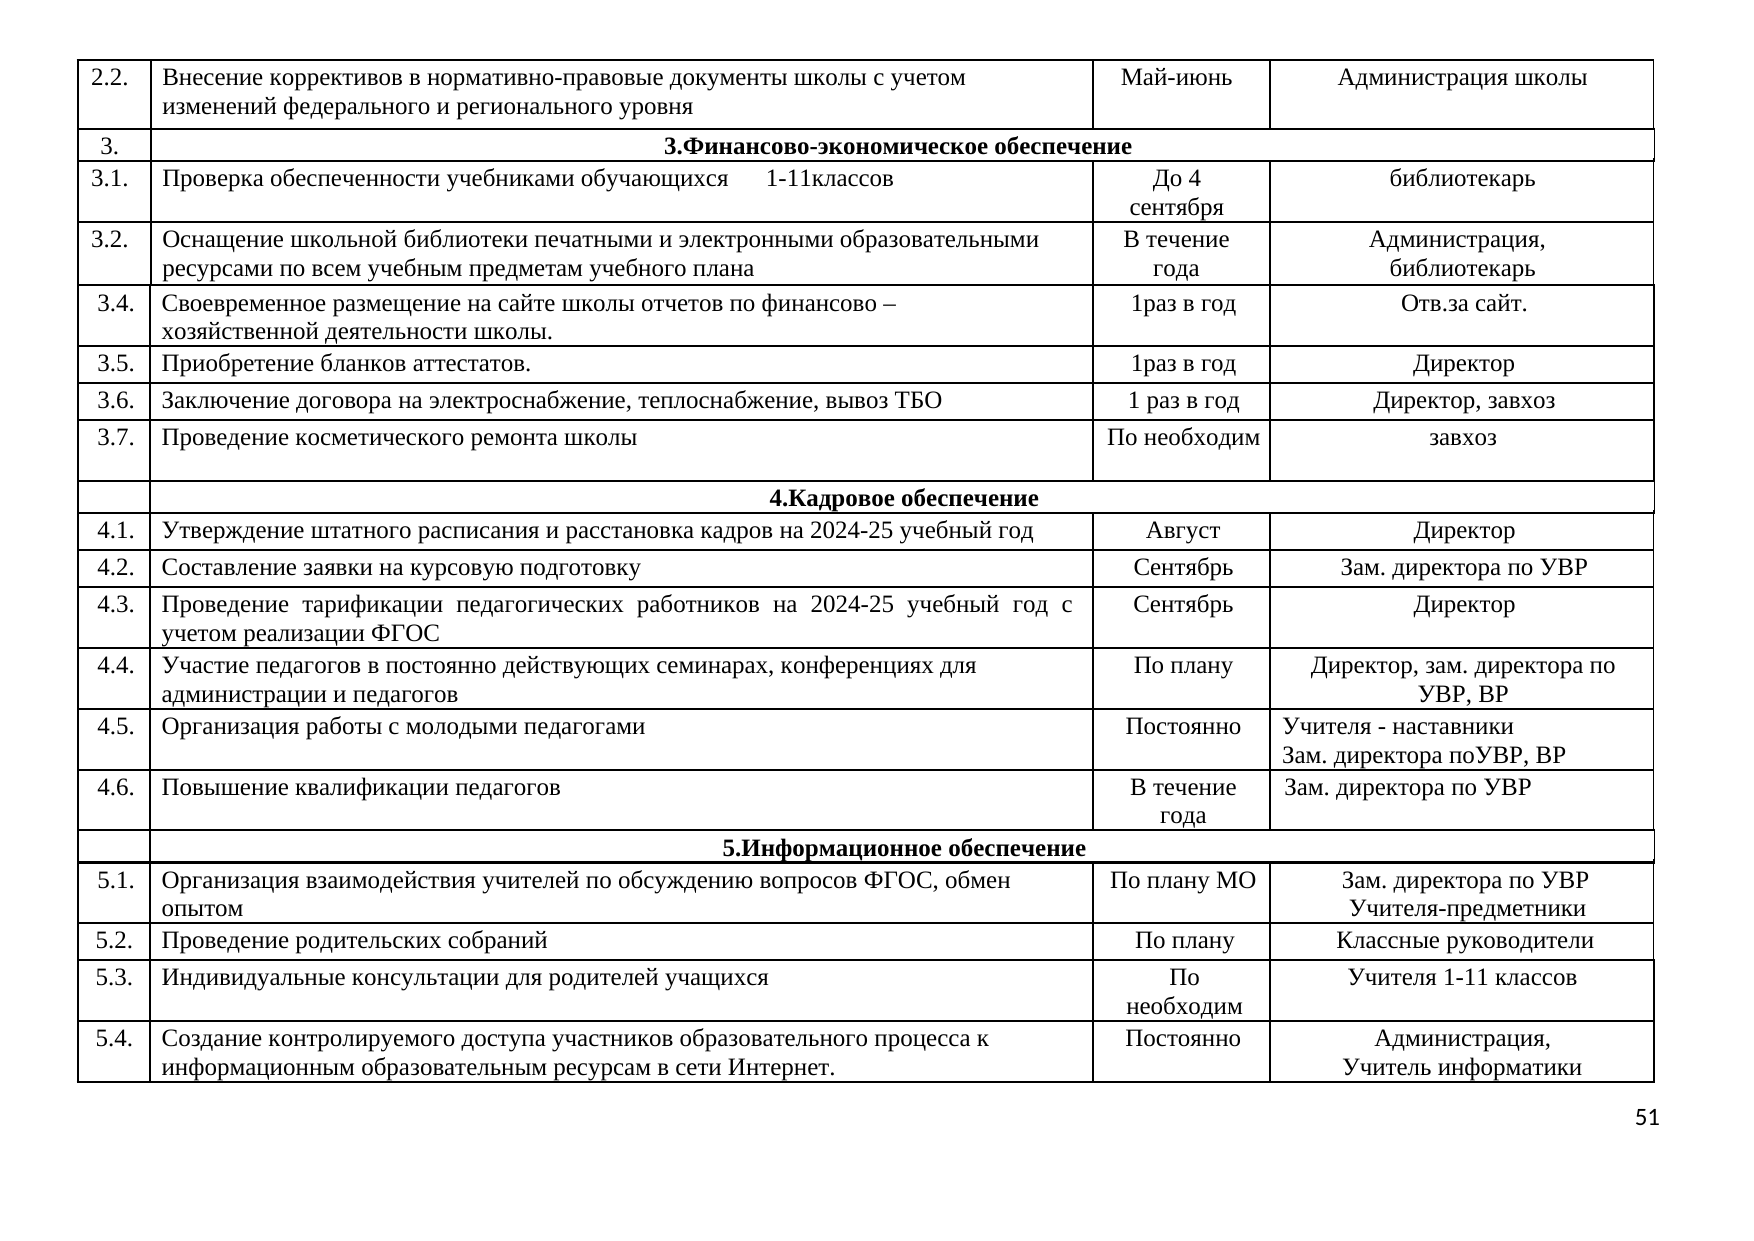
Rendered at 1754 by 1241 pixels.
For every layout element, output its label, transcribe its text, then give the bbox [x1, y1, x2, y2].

table_cell 3.2. [79, 223, 150, 284]
table_cell Проверка обеспеченности учебниками обучающихся 1-11классов [152, 162, 1092, 221]
table_cell Учителя - наставники Зам. директора поУВР, ВР [1271, 710, 1653, 768]
table_cell Администрация школы [1271, 61, 1653, 128]
table_cell 1раз в год [1094, 286, 1269, 345]
table_cell Внесение коррективов в нормативно-правовые документы школы с учетом изменений федерального и регионального уровня [152, 61, 1092, 128]
table_cell Сентябрь [1094, 551, 1269, 586]
table_cell 3.1. [79, 162, 150, 221]
table_cell До 4 сентября [1094, 162, 1269, 221]
table_cell Индивидуальные консультации для родителей учащихся [151, 961, 1092, 1020]
table_cell Август [1094, 514, 1269, 549]
table_cell 5.2. [79, 924, 149, 959]
table_cell Зам. директора по УВР [1271, 551, 1653, 586]
table_cell Приобретение бланков аттестатов. [151, 347, 1092, 382]
table_cell По необходим [1094, 421, 1269, 480]
table_cell Своевременное размещение на сайте школы отчетов по финансово – хозяйственной деятельности школы. [151, 286, 1092, 345]
table_cell Утверждение штатного расписания и расстановка кадров на 2024-25 учебный год [151, 514, 1092, 549]
table_cell 4.2. [79, 551, 149, 586]
table_cell По плану [1094, 924, 1269, 959]
table_cell 3.4. [79, 286, 149, 345]
table_cell [79, 482, 149, 512]
table_cell 4.3. [79, 588, 149, 647]
table_cell По плану [1094, 649, 1269, 708]
table_cell 4.1. [79, 514, 149, 549]
table_cell Проведение косметического ремонта школы [151, 421, 1092, 480]
table_cell 2.2. [79, 61, 150, 128]
table_cell По необходим [1094, 961, 1269, 1020]
table_cell Организация работы с молодыми педагогами [151, 710, 1092, 768]
table_cell 5.3. [79, 961, 149, 1020]
table_cell 3.5. [79, 347, 149, 382]
table_cell 5.Информационное обеспечение [151, 831, 1654, 861]
table_cell По плану МО [1094, 864, 1269, 922]
table_cell Директор, завхоз [1271, 384, 1653, 419]
table_cell Постоянно [1094, 1022, 1269, 1081]
table_cell Оснащение школьной библиотеки печатными и электронными образовательными ресурсами по всем учебным предметам учебного плана [152, 223, 1092, 284]
table_cell библиотекарь [1271, 162, 1653, 221]
table_cell В течение года [1094, 223, 1269, 284]
table_cell Сентябрь [1094, 588, 1269, 647]
table_cell Администрация, Учитель информатики [1271, 1022, 1653, 1081]
table_cell Директор [1271, 514, 1653, 549]
table_cell Зам. директора по УВР [1271, 771, 1653, 829]
table_cell Заключение договора на электроснабжение, теплоснабжение, вывоз ТБО [151, 384, 1092, 419]
table_cell Директор [1271, 347, 1653, 382]
table_cell 3.Финансово-экономическое обеспечение [152, 130, 1654, 160]
table_cell 3.7. [79, 421, 149, 480]
table_cell 1 раз в год [1094, 384, 1269, 419]
table_cell завхоз [1271, 421, 1653, 480]
table_cell 1раз в год [1094, 347, 1269, 382]
table_cell 3. [79, 130, 150, 160]
table_cell 4.6. [79, 771, 149, 829]
table_cell Составление заявки на курсовую подготовку [151, 551, 1092, 586]
table_cell Постоянно [1094, 710, 1269, 768]
table_cell Проведение тарификации педагогических работников на 2024-25 учебный год с учетом реализации ФГОС [151, 588, 1092, 647]
table_cell Повышение квалификации педагогов [151, 771, 1092, 829]
table_cell 4.5. [79, 710, 149, 768]
table_cell Директор [1271, 588, 1653, 647]
table_cell 3.6. [79, 384, 149, 419]
table_cell Проведение родительских собраний [151, 924, 1092, 959]
table_cell Зам. директора по УВР Учителя-предметники [1271, 864, 1653, 922]
table_cell [79, 831, 149, 861]
table_cell В течение года [1094, 771, 1269, 829]
table_cell Директор, зам. директора по УВР, ВР [1271, 649, 1653, 708]
table_cell Учителя 1-11 классов [1271, 961, 1653, 1020]
table_cell Создание контролируемого доступа участников образовательного процесса к информационным образовательным ресурсам в сети Интернет. [151, 1022, 1092, 1081]
table_cell 5.1. [79, 864, 149, 922]
table_cell Администрация, библиотекарь [1271, 223, 1653, 284]
table_cell 4.Кадровое обеспечение [151, 482, 1654, 512]
table_cell Отв.за сайт. [1271, 286, 1653, 345]
table_cell Классные руководители [1271, 924, 1653, 959]
table_cell 5.4. [79, 1022, 149, 1081]
table_cell Участие педагогов в постоянно действующих семинарах, конференциях для администрации и педагогов [151, 649, 1092, 708]
table_cell Май-июнь [1094, 61, 1269, 128]
table_cell Организация взаимодействия учителей по обсуждению вопросов ФГОС, обмен опытом [151, 864, 1092, 922]
table_cell 4.4. [79, 649, 149, 708]
